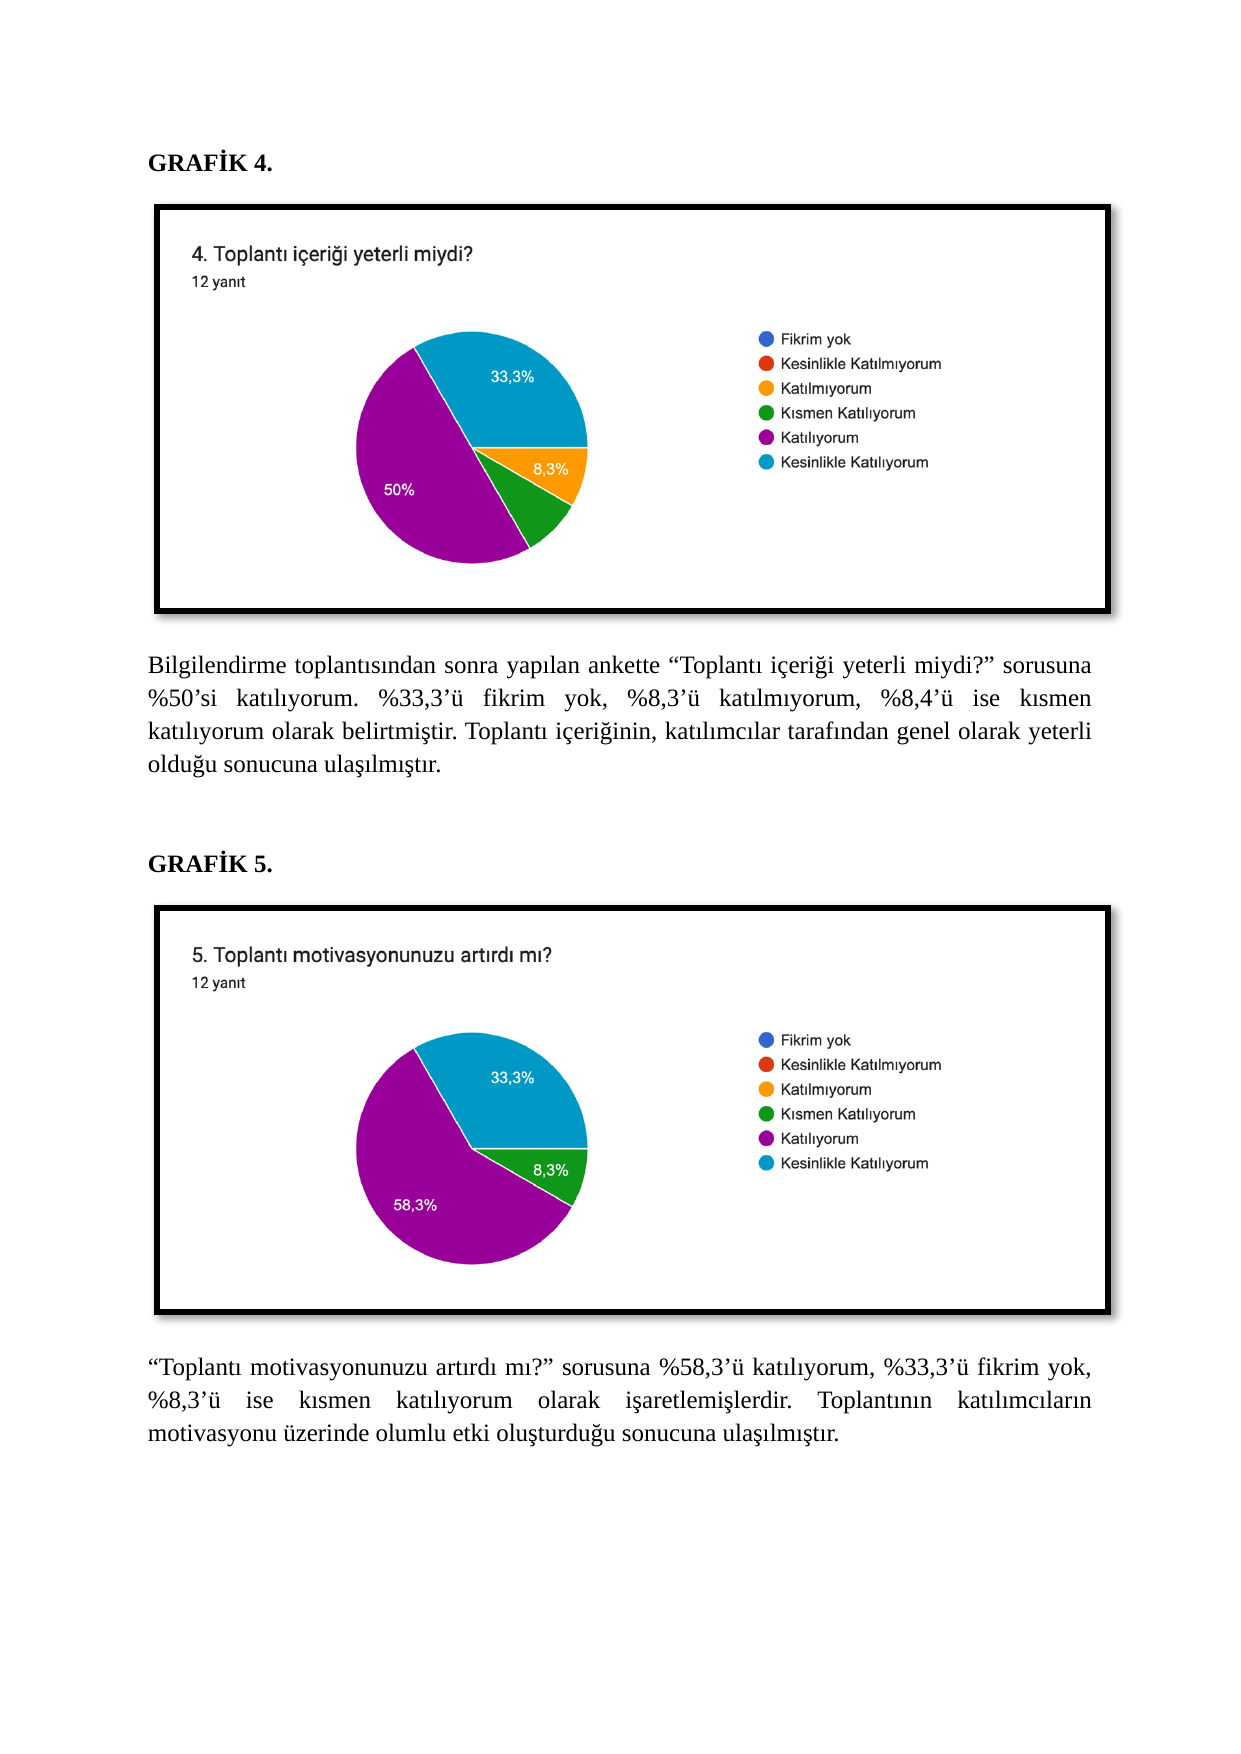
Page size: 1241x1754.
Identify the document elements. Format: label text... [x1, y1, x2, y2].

text Bilgilendirme toplantısından sonra yapılan ankette “Toplantı içeriği yeterli miydi?” sorusuna %50’si katılıyorum. %33,3’ü fikrim yok, %8,3’ü katılmıyorum, %8,4’ü ise kısmen katılıyorum olarak belirtmiştir. Toplantı içeriğinin, katılımcılar tarafından genel olarak yeterli olduğu sonucuna ulaşılmıştır. [148, 650, 1093, 778]
picture [160, 911, 1105, 1309]
picture [160, 210, 1105, 608]
text GRAFİK 4. [148, 148, 1093, 176]
text GRAFİK 5. [148, 849, 1093, 878]
text “Toplantı motivasyonunuzu artırdı mı?” sorusuna %58,3’ü katılıyorum, %33,3’ü fikrim yok, %8,3’ü ise kısmen katılıyorum olarak işaretlemişlerdir. Toplantının katılımcıların motivasyonu üzerinde olumlu etki oluşturduğu sonucuna ulaşılmıştır. [148, 1352, 1093, 1446]
